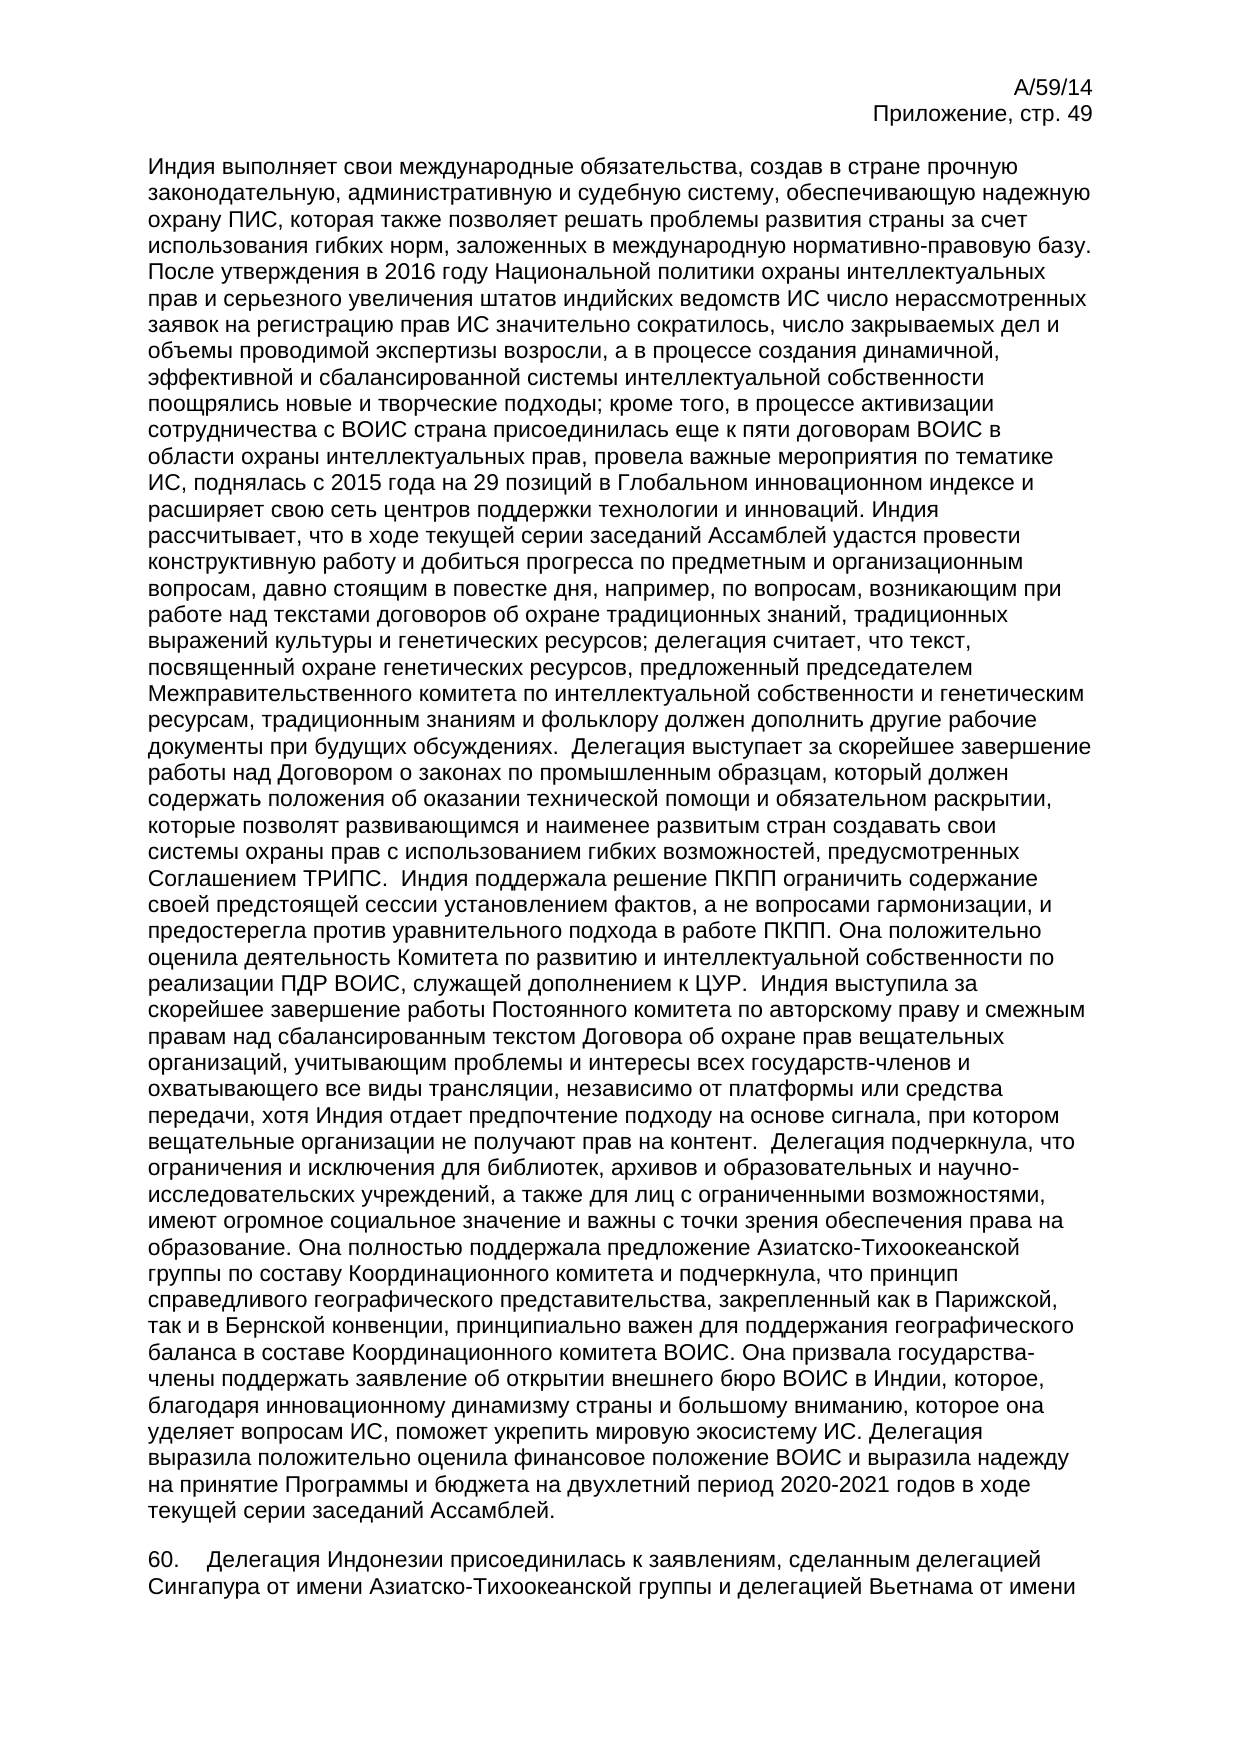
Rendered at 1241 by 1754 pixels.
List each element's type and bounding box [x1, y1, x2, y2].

list [148, 153, 1093, 1523]
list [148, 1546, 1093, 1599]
